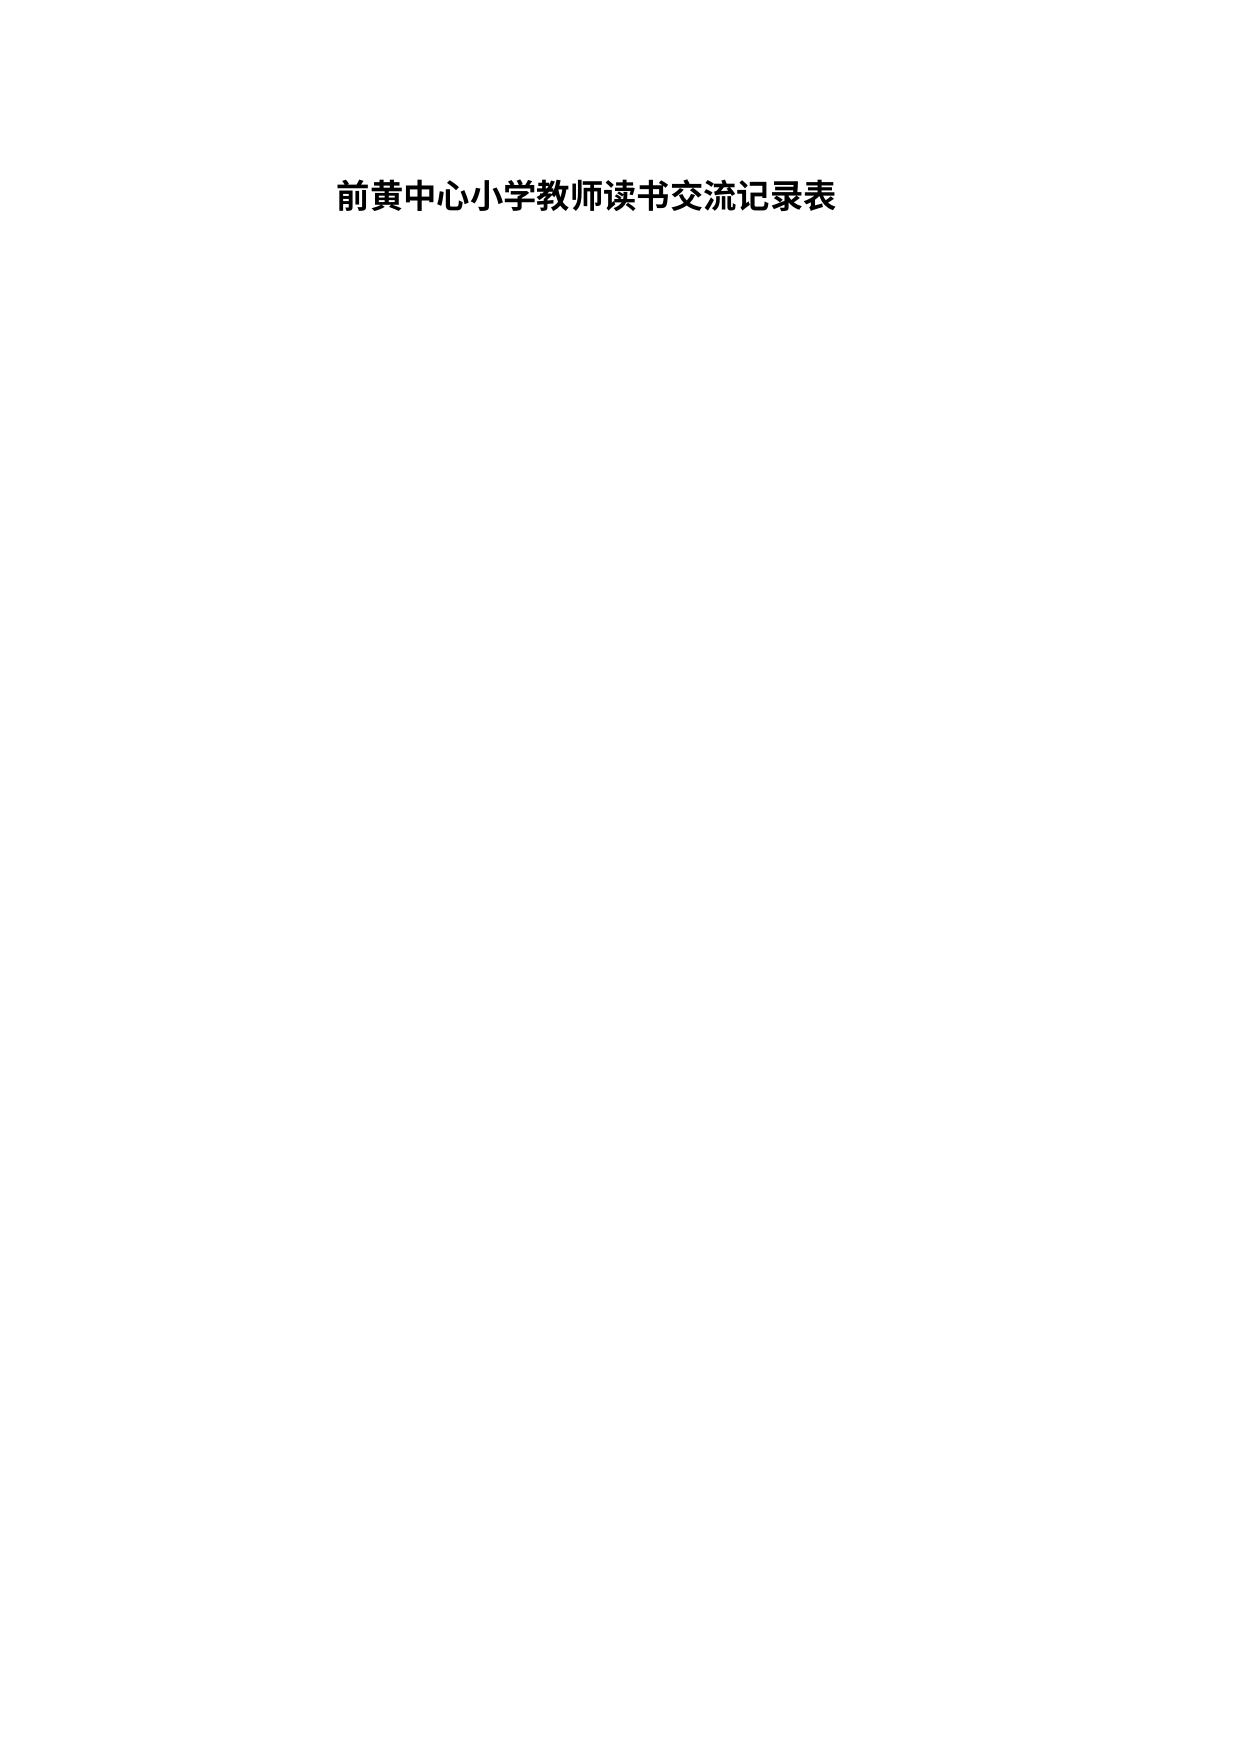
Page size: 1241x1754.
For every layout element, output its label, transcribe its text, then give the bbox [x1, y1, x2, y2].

text 前黄中心小学教师读书交流记录表 [187, 162, 1053, 227]
